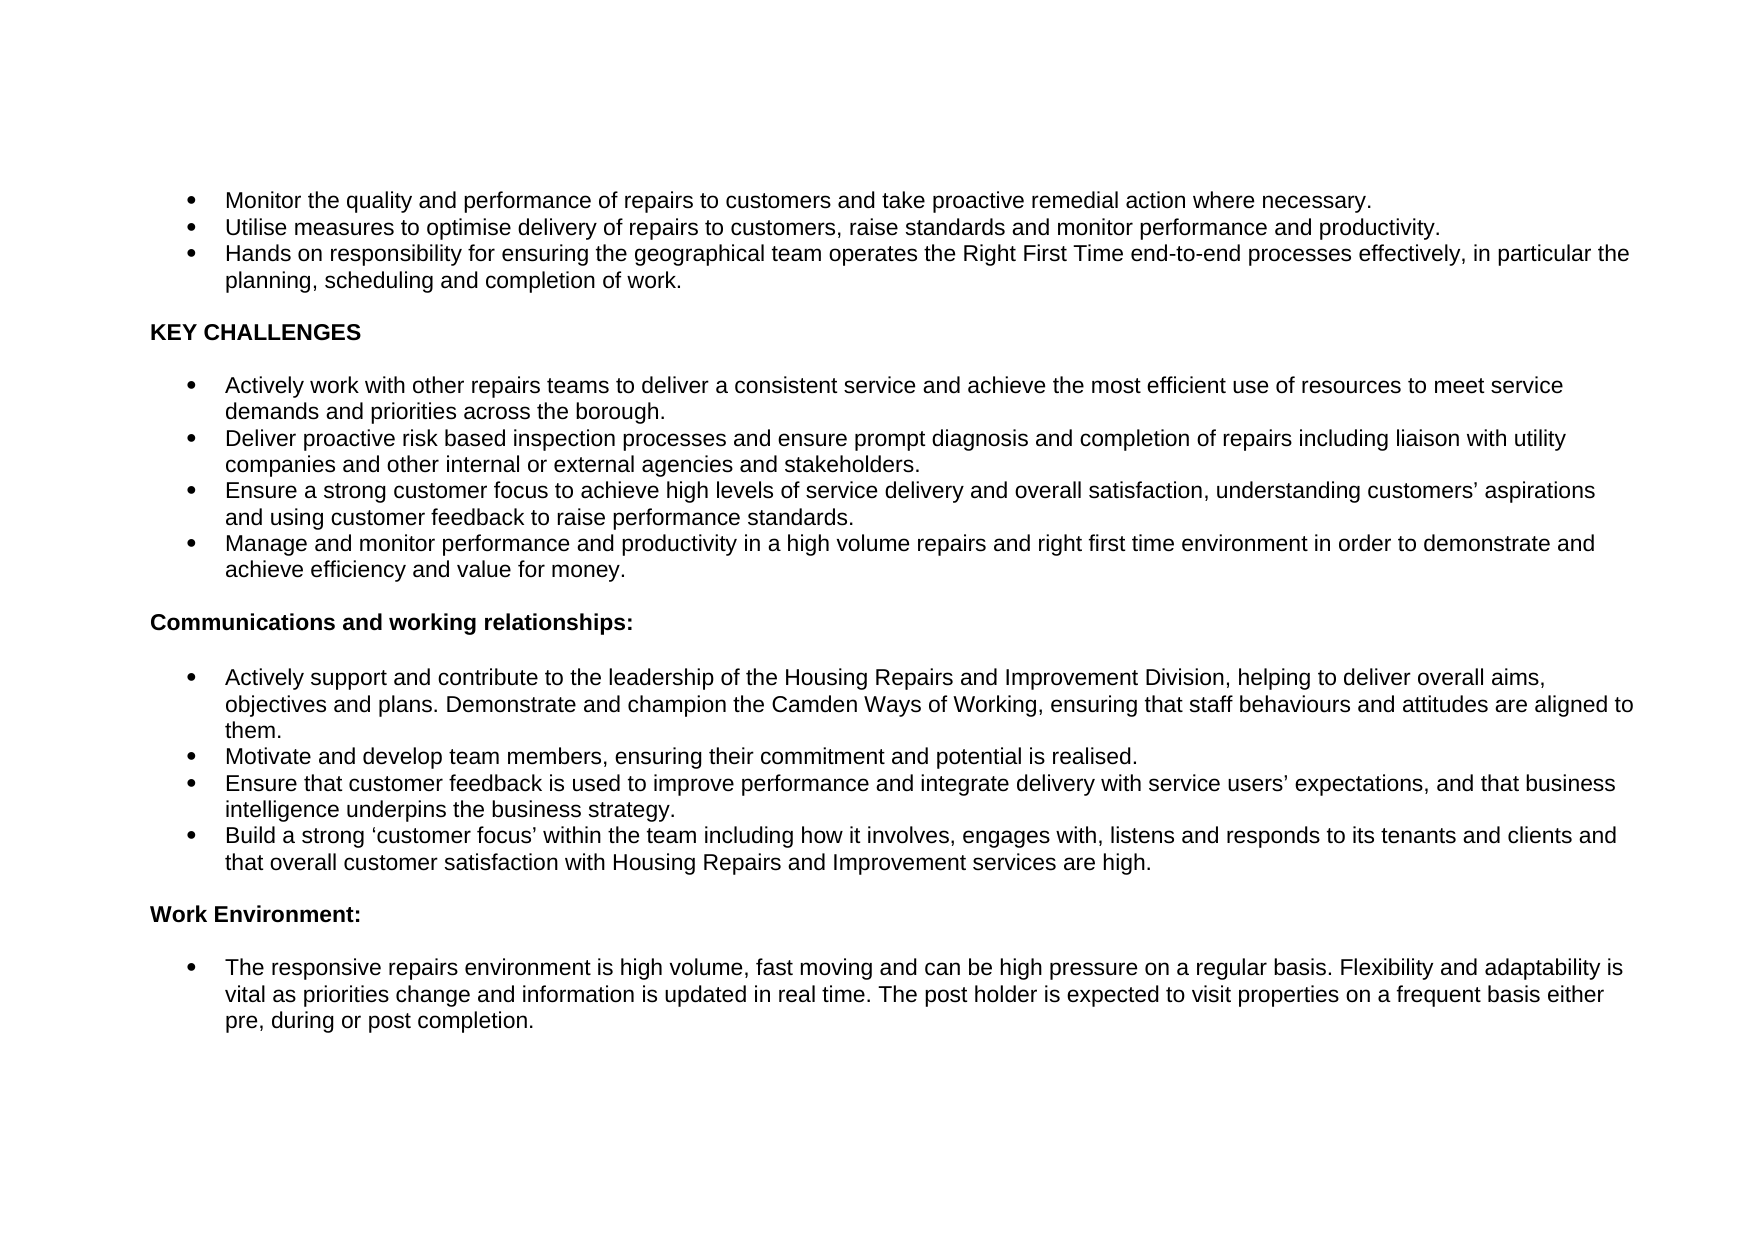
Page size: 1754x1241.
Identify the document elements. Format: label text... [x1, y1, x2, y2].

list Actively support and contribute to the leadership of the Housing Repairs and Improvement Division, helping to deliver overall aims, objectives and plans. Demonstrate and champion the Camden Ways of Working, ensuring that staff behaviours and attitudes are aligned to them. [187, 664, 1636, 743]
list Ensure that customer feedback is used to improve performance and integrate delivery with service users’ expectations, and that business intelligence underpins the business strategy. [187, 770, 1636, 822]
text Work Environment: [150, 901, 1636, 928]
text Communications and working relationships: [150, 609, 1636, 636]
list Utilise measures to optimise delivery of repairs to customers, raise standards and monitor performance and productivity. [187, 214, 1636, 240]
list Hands on responsibility for ensuring the geographical team operates the Right First Time end-to-end processes effectively, in particular the planning, scheduling and completion of work. [187, 240, 1636, 293]
list Manage and monitor performance and productivity in a high volume repairs and right first time environment in order to demonstrate and achieve efficiency and value for money. [187, 530, 1636, 583]
list Build a strong ‘customer focus’ within the team including how it involves, engages with, listens and responds to its tenants and clients and that overall customer satisfaction with Housing Repairs and Improvement services are high. [187, 822, 1636, 875]
text KEY CHALLENGES [150, 319, 1636, 346]
list Ensure a strong customer focus to achieve high levels of service delivery and overall satisfaction, understanding customers’ aspirations and using customer feedback to raise performance standards. [187, 477, 1636, 530]
list Monitor the quality and performance of repairs to customers and take proactive remedial action where necessary. [187, 187, 1636, 214]
list Motivate and develop team members, ensuring their commitment and potential is realised. [187, 743, 1636, 770]
list The responsive repairs environment is high volume, fast moving and can be high pressure on a regular basis. Flexibility and adaptability is vital as priorities change and information is updated in real time. The post holder is expected to visit properties on a frequent basis either pre, during or post completion. [187, 954, 1636, 1033]
list Deliver proactive risk based inspection processes and ensure prompt diagnosis and completion of repairs including liaison with utility companies and other internal or external agencies and stakeholders. [187, 425, 1636, 477]
list Actively work with other repairs teams to deliver a consistent service and achieve the most efficient use of resources to meet service demands and priorities across the borough. [187, 372, 1636, 425]
